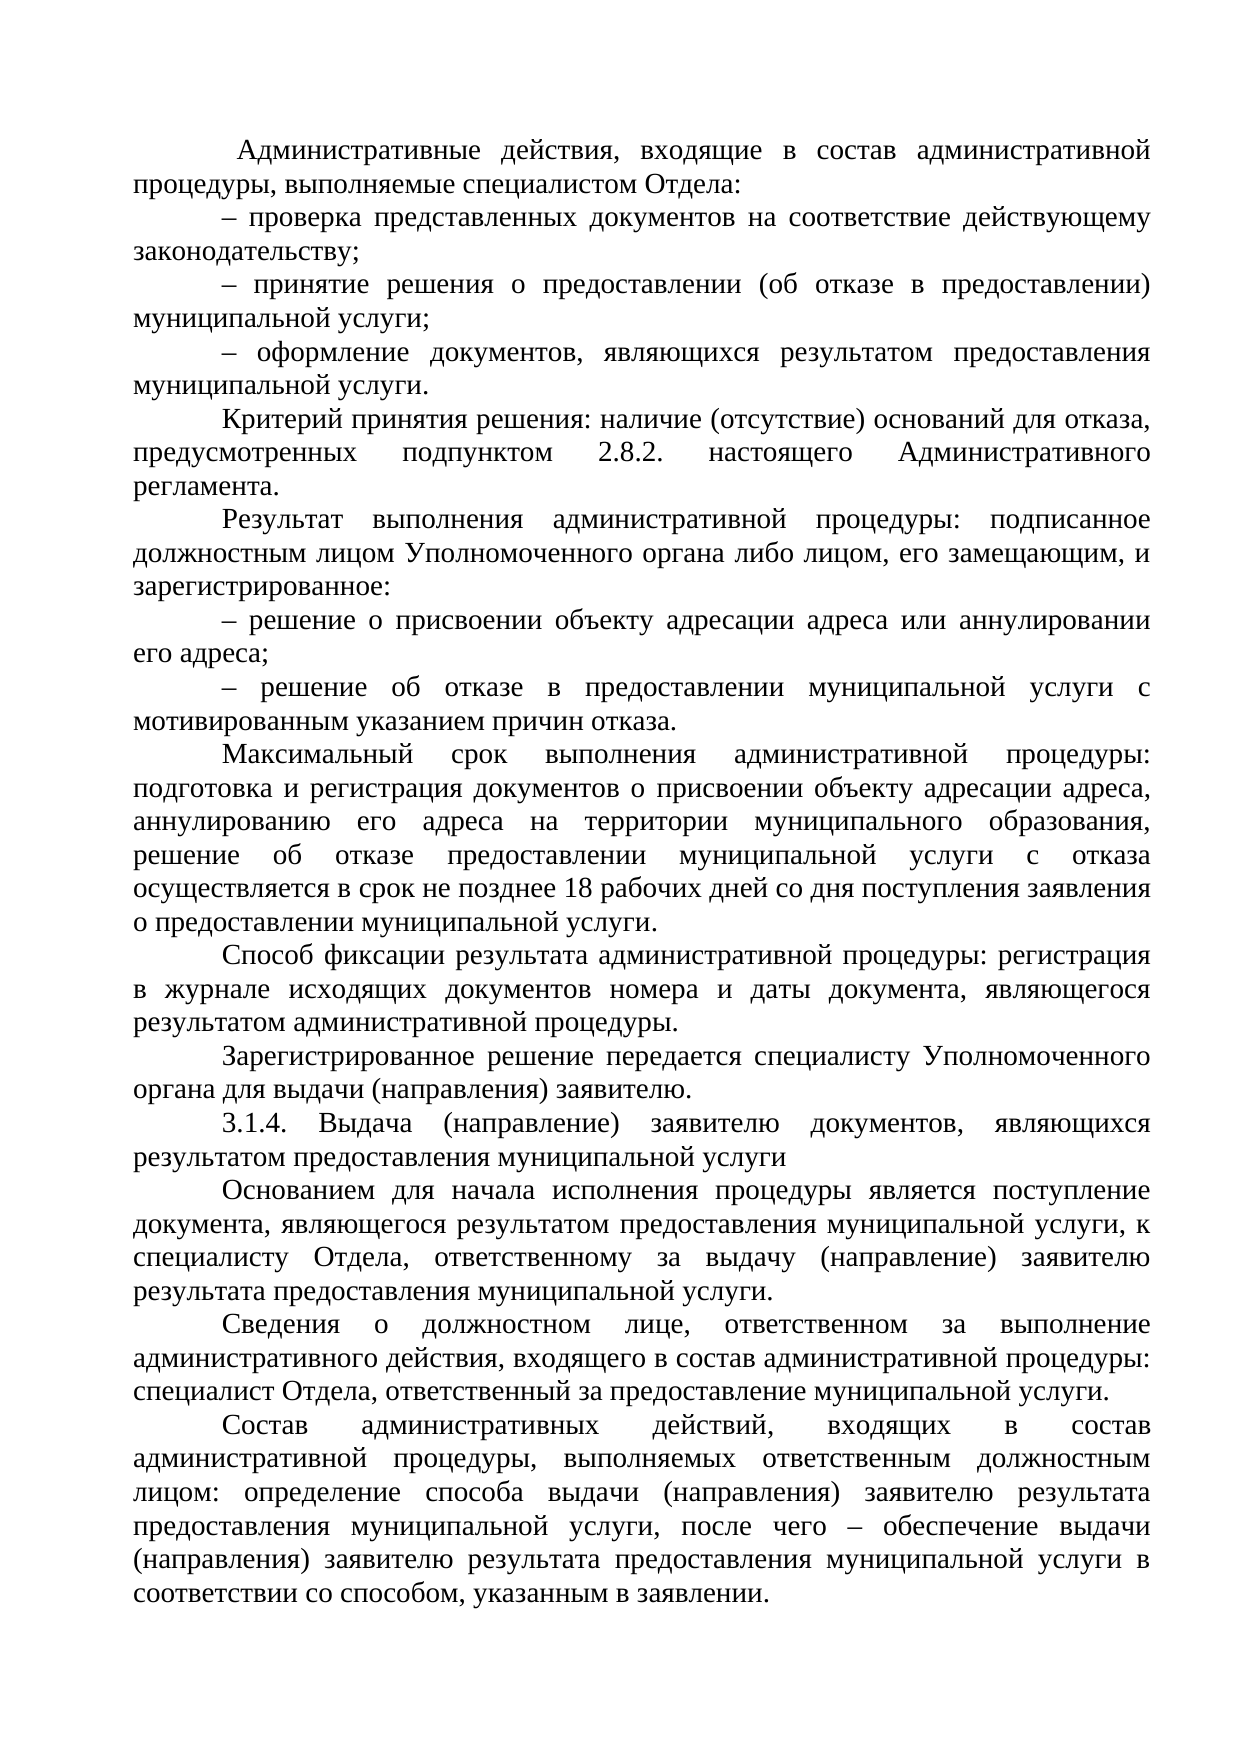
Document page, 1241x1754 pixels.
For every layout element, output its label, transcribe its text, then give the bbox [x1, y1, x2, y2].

text Административные действия, входящие в состав административной процедуры, выполняемые специалистом Отдела: [133, 132, 1151, 199]
text Результат выполнения административной процедуры: подписанное должностным лицом Уполномоченного органа либо лицом, его замещающим, и зарегистрированное: [133, 501, 1151, 602]
text 3.1.4. Выдача (направление) заявителю документов, являющихся результатом предоставления муниципальной услуги [133, 1105, 1151, 1172]
text Максимальный срок выполнения административной процедуры: подготовка и регистрация документов о присвоении объекту адресации адреса, аннулированию его адреса на территории муниципального образования, решение об отказе предоставлении муниципальной услуги с отказа осуществляется в срок не позднее 18 рабочих дней со дня поступления заявления о предоставлении муниципальной услуги. [133, 736, 1151, 937]
text Сведения о должностном лице, ответственном за выполнение административного действия, входящего в состав административной процедуры: специалист Отдела, ответственный за предоставление муниципальной услуги. [133, 1306, 1151, 1407]
text Зарегистрированное решение передается специалисту Уполномоченного органа для выдачи (направления) заявителю. [133, 1038, 1151, 1105]
text Состав административных действий, входящих в состав административной процедуры, выполняемых ответственным должностным лицом: определение способа выдачи (направления) заявителю результата предоставления муниципальной услуги, после чего – обеспечение выдачи (направления) заявителю результата предоставления муниципальной услуги в соответствии со способом, указанным в заявлении. [133, 1407, 1151, 1608]
text – решение об отказе в предоставлении муниципальной услуги с мотивированным указанием причин отказа. [133, 669, 1151, 736]
text Основанием для начала исполнения процедуры является поступление документа, являющегося результатом предоставления муниципальной услуги, к специалисту Отдела, ответственному за выдачу (направление) заявителю результата предоставления муниципальной услуги. [133, 1172, 1151, 1306]
text – принятие решения о предоставлении (об отказе в предоставлении) муниципальной услуги; [133, 267, 1151, 334]
text – проверка представленных документов на соответствие действующему законодательству; [133, 199, 1151, 267]
text – решение о присвоении объекту адресации адреса или аннулировании его адреса; [133, 602, 1151, 669]
text – оформление документов, являющихся результатом предоставления муниципальной услуги. [133, 334, 1151, 401]
text Способ фиксации результата административной процедуры: регистрация в журнале исходящих документов номера и даты документа, являющегося результатом административной процедуры. [133, 937, 1151, 1038]
text Критерий принятия решения: наличие (отсутствие) оснований для отказа, предусмотренных подпунктом 2.8.2. настоящего Административного регламента. [133, 401, 1151, 501]
